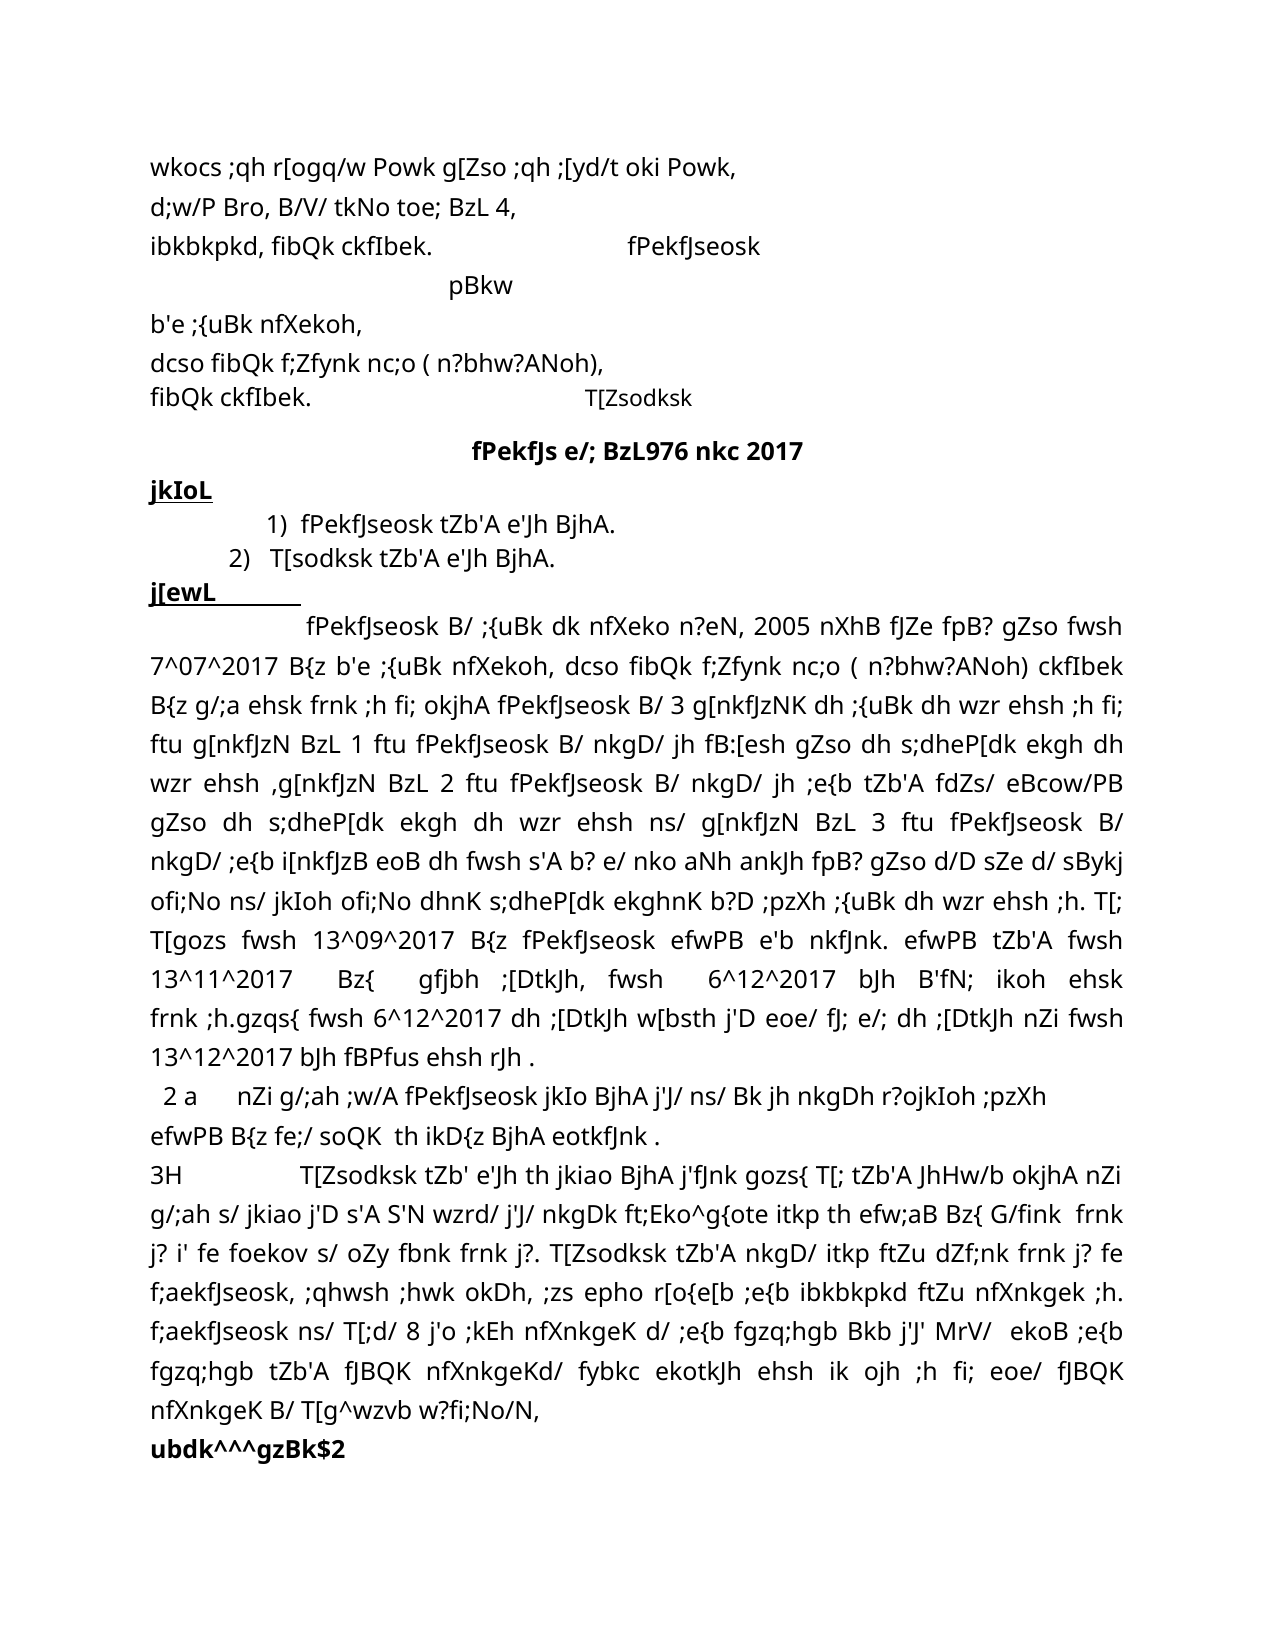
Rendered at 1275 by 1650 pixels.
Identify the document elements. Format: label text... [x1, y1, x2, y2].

text jkIoL [150, 473, 1125, 507]
text fPekfJseosk B/ ;{uBk dk nfXeko n?eN, 2005 nXhB fJZe fpB? gZso fwsh 7^07^2017 B{z b'e ;{uBk nfXekoh, dcso fibQk f;Zfynk nc;o ( n?bhw?ANoh) ckfIbek B{z g/;a ehsk frnk ;h fi; okjhA fPekfJseosk B/ 3 g[nkfJzNK dh ;{uBk dh wzr ehsh ;h fi; ftu g[nkfJzN BzL 1 ftu fPekfJseosk B/ nkgD/ jh fB:[esh gZso dh s;dheP[dk ekgh dh wzr ehsh ,g[nkfJzN BzL 2 ftu fPekfJseosk B/ nkgD/ jh ;e{b tZb'A fdZs/ eBcow/PB gZso dh s;dheP[dk ekgh dh wzr ehsh ns/ g[nkfJzN BzL 3 ftu fPekfJseosk B/ nkgD/ ;e{b i[nkfJzB eoB dh fwsh s'A b? e/ nko aNh ankJh fpB? gZso d/D sZe d/ sBykj ofi;No ns/ jkIoh ofi;No dhnK s;dheP[dk ekghnK b?D ;pzXh ;{uBk dh wzr ehsh ;h. T[; T[gozs fwsh 13^09^2017 B{z fPekfJseosk efwPB e'b nkfJnk. efwPB tZb'A fwsh 13^11^2017 Bz{ gfjbh ;[DtkJh, fwsh 6^12^2017 bJh B'fN; ikoh ehsk frnk ;h.gzqs{ fwsh 6^12^2017 dh ;[DtkJh w[bsth j'D eoe/ fJ; e/; dh ;[DtkJh nZi fwsh 13^12^2017 bJh fBPfus ehsh rJh . [150, 609, 1125, 1074]
text dcso fibQk f;Zfynk nc;o ( n?bhw?ANoh), [150, 346, 1125, 380]
text pBkw [150, 267, 1125, 302]
text 3H T[Zsodksk tZb' e'Jh th jkiao BjhA j'fJnk gozs{ T[; tZb'A JhHw/b okjhA nZi g/;ah s/ jkiao j'D s'A S'N wzrd/ j'J/ nkgDk ft;Eko^g{ote itkp th efw;aB Bz{ G/fink frnk j? i' fe foekov s/ oZy fbnk frnk j?. T[Zsodksk tZb'A nkgD/ itkp ftZu dZf;nk frnk j? fe f;aekfJseosk, ;qhwsh ;hwk okDh, ;zs epho r[o{e[b ;e{b ibkbkpkd ftZu nfXnkgek ;h. f;aekfJseosk ns/ T[;d/ 8 j'o ;kEh nfXnkgeK d/ ;e{b fgzq;hgb Bkb j'J' MrV/ ekoB ;e{b fgzq;hgb tZb'A fJBQK nfXnkgeKd/ fybkc ekotkJh ehsh ik ojh ;h fi; eoe/ fJBQK nfXnkgeK B/ T[g^wzvb w?fi;No/N, ubdk^^^gzBk$2 [150, 1157, 1125, 1466]
text ibkbkpkd, fibQk ckfIbek. fPekfJseosk [150, 228, 1125, 262]
text fibQk ckfIbek. T[Zsodksk [150, 380, 1125, 414]
text d;w/P Bro, B/V/ tkNo toe; BzL 4, [150, 189, 1125, 223]
text 2) T[sodksk tZb'A e'Jh BjhA. [131, 541, 1125, 575]
text 2 a nZi g/;ah ;w/A fPekfJseosk jkIo BjhA j'J/ ns/ Bk jh nkgDh r?ojkIoh ;pzXh efwPB B{z fe;/ soQK th ikD{z BjhA eotkfJnk . [150, 1079, 1125, 1152]
text wkocs ;qh r[ogq/w Powk g[Zso ;qh ;[yd/t oki Powk, [150, 150, 1125, 184]
list 1) fPekfJseosk tZb'A e'Jh BjhA. [227, 507, 1125, 541]
list j[ewL [150, 575, 1125, 609]
text fPekfJs e/; BzL976 nkc 2017 [150, 433, 1125, 468]
text b'e ;{uBk nfXekoh, [150, 307, 1125, 341]
